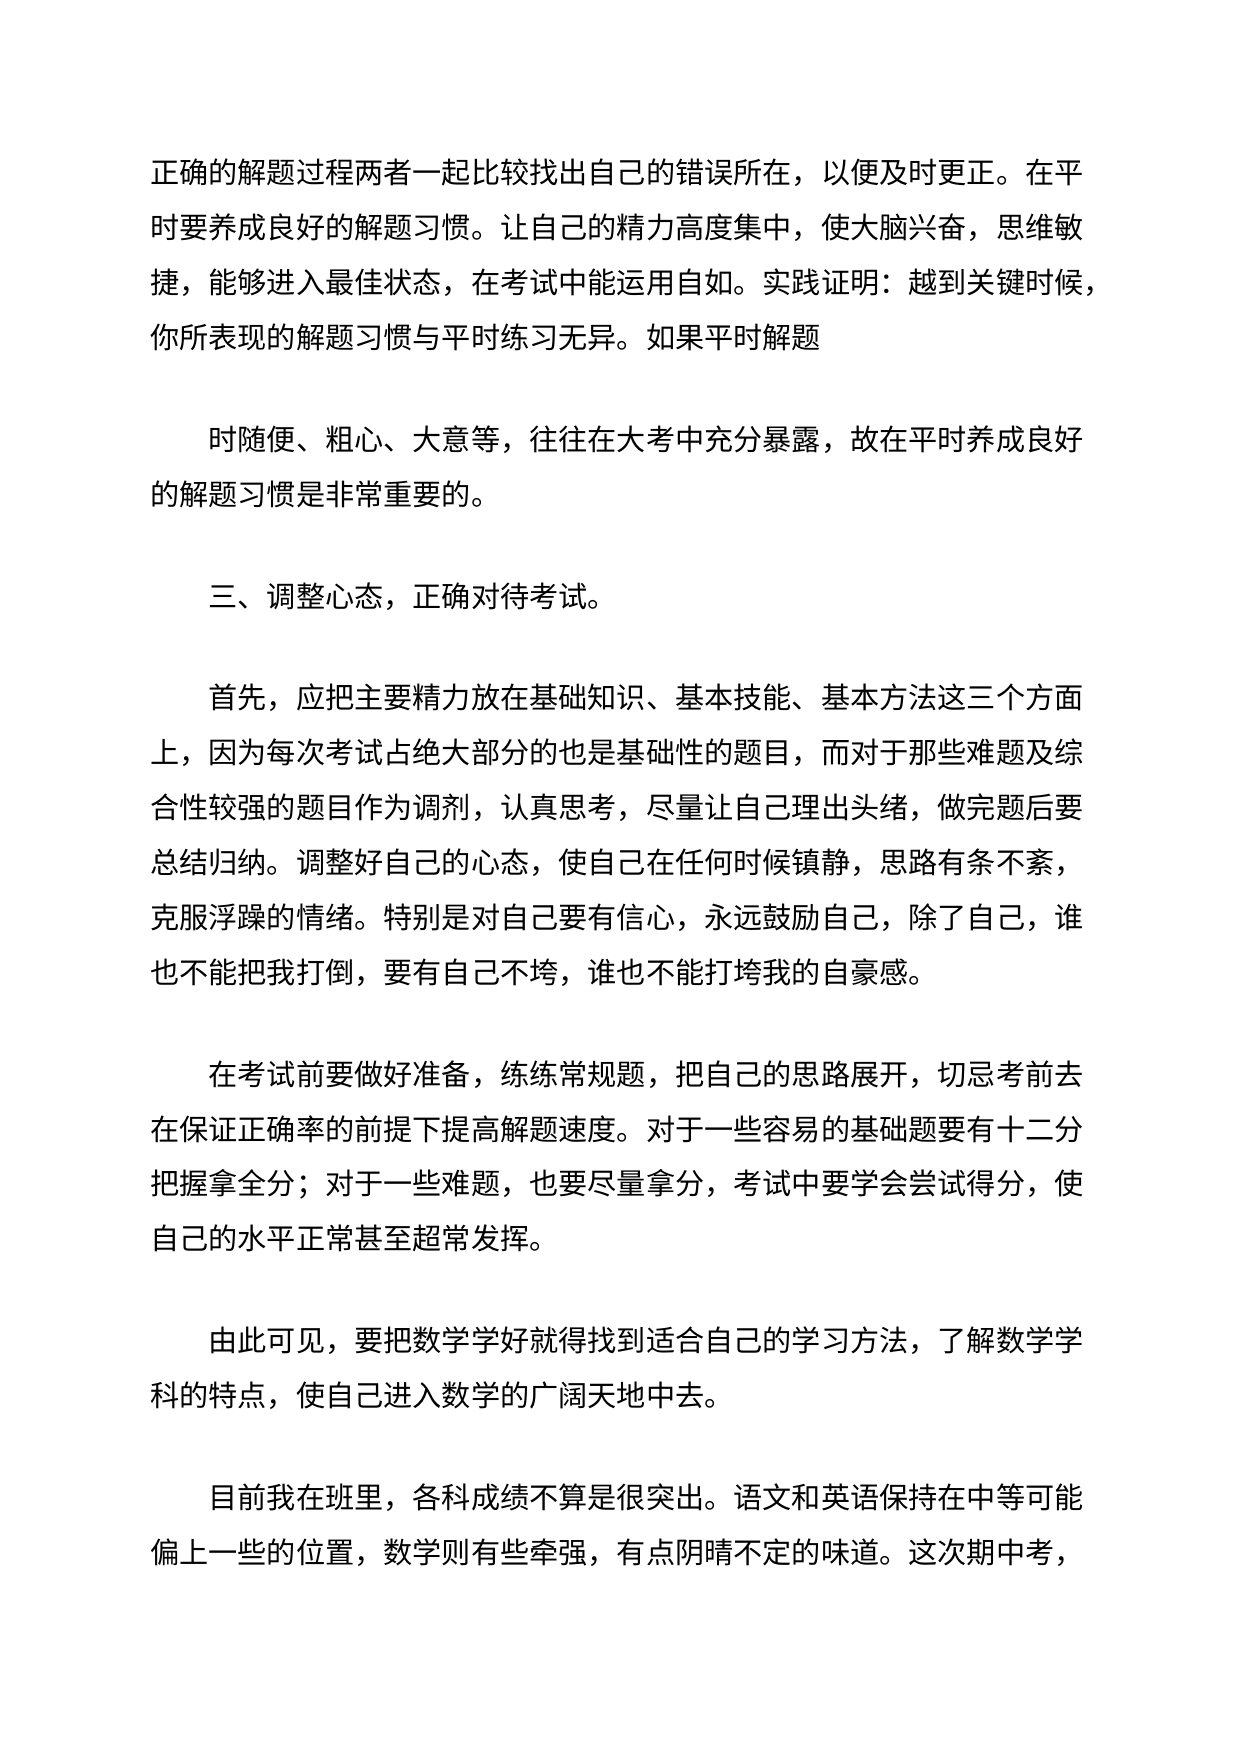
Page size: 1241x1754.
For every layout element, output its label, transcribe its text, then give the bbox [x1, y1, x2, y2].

text 三、调整心态，正确对待考试。 [150, 573, 1090, 615]
text 由此可见，要把数学学好就得找到适合自己的学习方法，了解数学学科的特点，使自己进入数学的广阔天地中去。 [150, 1318, 1090, 1415]
text 时随便、粗心、大意等，往往在大考中充分暴露，故在平时养成良好的解题习惯是非常重要的。 [150, 416, 1090, 514]
text 在考试前要做好准备，练练常规题，把自己的思路展开，切忌考前去在保证正确率的前提下提高解题速度。对于一些容易的基础题要有十二分把握拿全分；对于一些难题，也要尽量拿分，考试中要学会尝试得分，使自己的水平正常甚至超常发挥。 [150, 1051, 1090, 1258]
text 首先，应把主要精力放在基础知识、基本技能、基本方法这三个方面上，因为每次考试占绝大部分的也是基础性的题目，而对于那些难题及综合性较强的题目作为调剂，认真思考，尽量让自己理出头绪，做完题后要总结归纳。调整好自己的心态，使自己在任何时候镇静，思路有条不紊，克服浮躁的情绪。特别是对自己要有信心，永远鼓励自己，除了自己，谁也不能把我打倒，要有自己不垮，谁也不能打垮我的自豪感。 [150, 675, 1090, 992]
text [150, 150, 1090, 357]
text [150, 1474, 1090, 1571]
